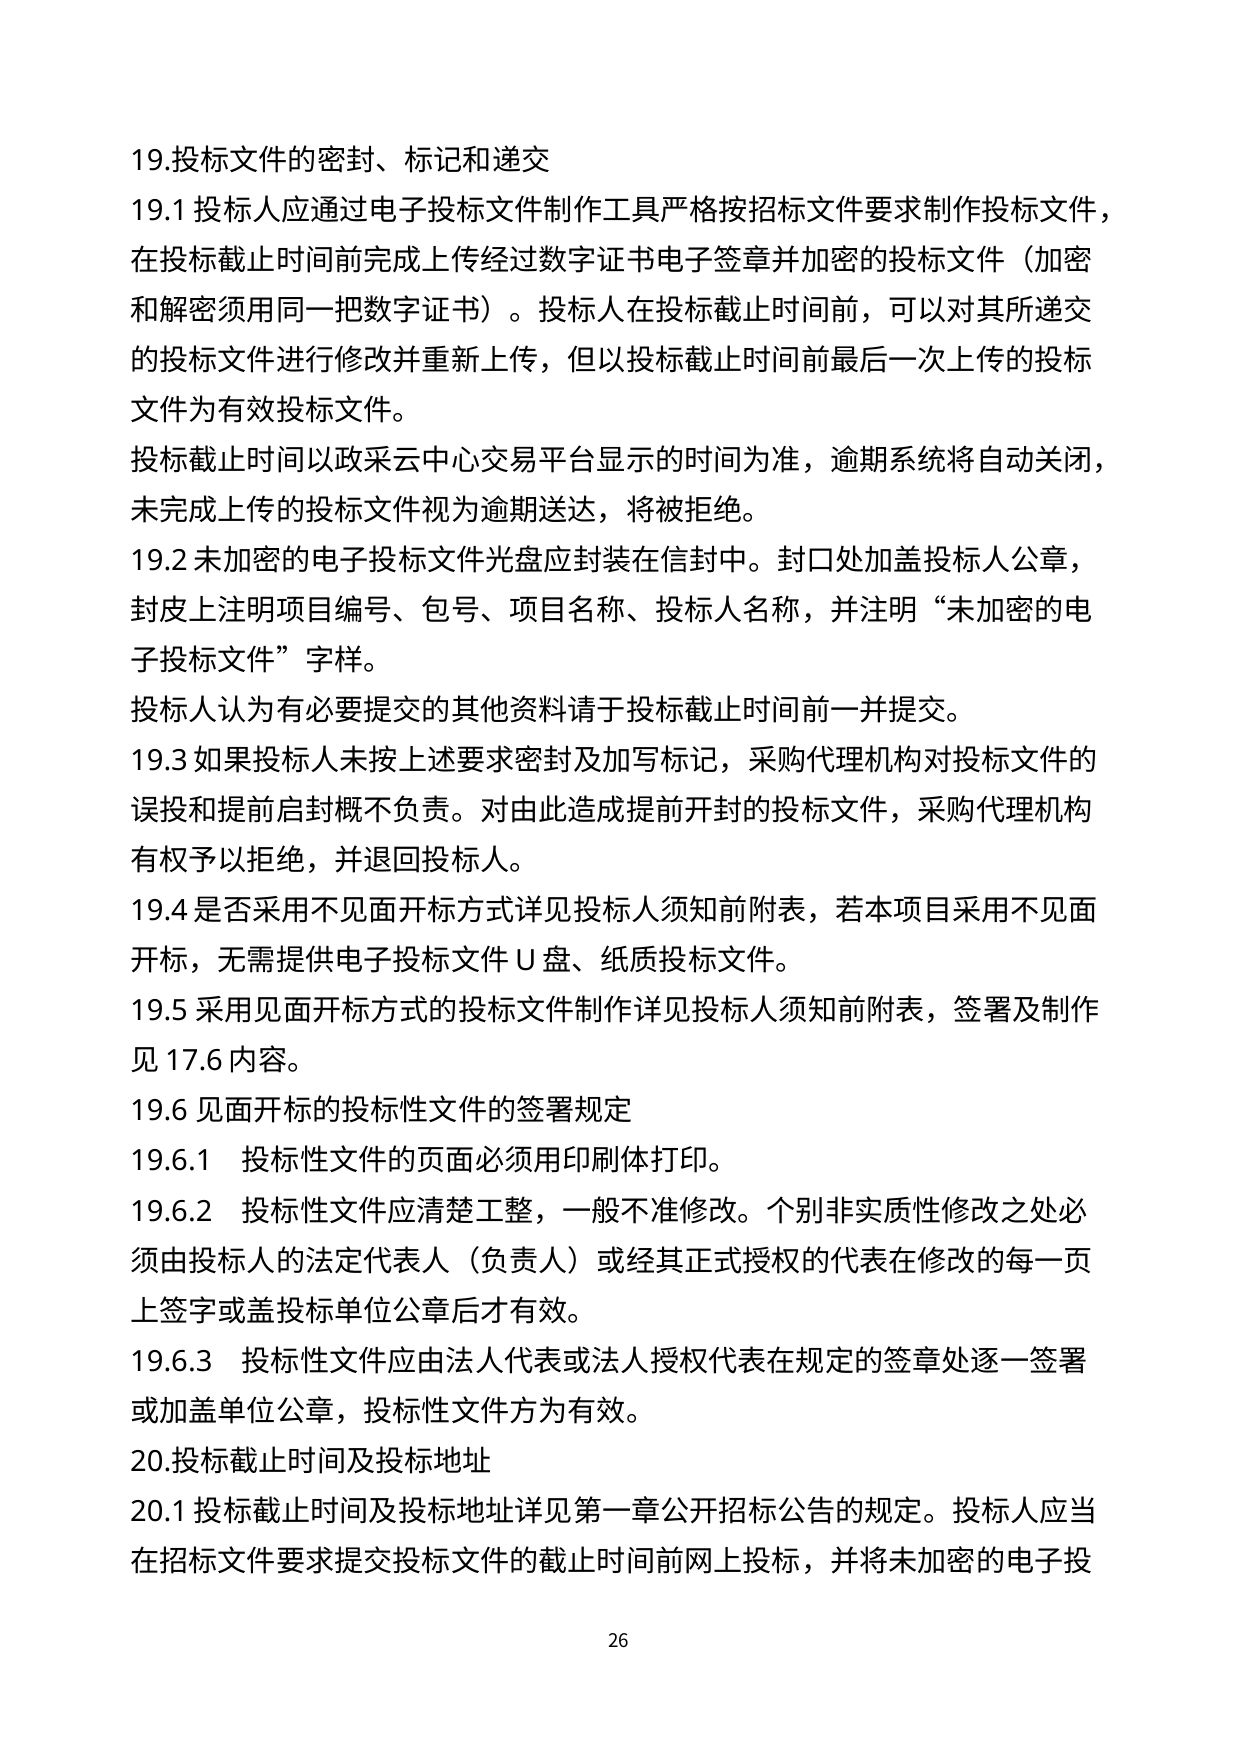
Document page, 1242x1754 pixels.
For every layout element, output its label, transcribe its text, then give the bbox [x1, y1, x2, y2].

list 19.6.1 投标性文件的页面必须用印刷体打印。 [130, 1131, 1112, 1181]
list 19.4是否采用不见面开标方式详见投标人须知前附表，若本项目采用不见面开标，无需提供电子投标文件U盘、纸质投标文件。 [130, 881, 1112, 981]
list 19.2未加密的电子投标文件光盘应封装在信封中。封口处加盖投标人公章，封皮上注明项目编号、包号、项目名称、投标人名称，并注明“未加密的电子投标文件”字样。 [130, 530, 1112, 680]
list 投标截止时间以政采云中心交易平台显示的时间为准，逾期系统将自动关闭，未完成上传的投标文件视为逾期送达，将被拒绝。 [130, 430, 1112, 530]
list 投标人认为有必要提交的其他资料请于投标截止时间前一并提交。 [130, 680, 1112, 730]
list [130, 1481, 1112, 1581]
list 19.6.2 投标性文件应清楚工整，一般不准修改。个别非实质性修改之处必须由投标人的法定代表人（负责人）或经其正式授权的代表在修改的每一页上签字或盖投标单位公章后才有效。 [130, 1181, 1112, 1331]
list 19.6 见面开标的投标性文件的签署规定 [130, 1081, 1112, 1131]
list 19.6.3 投标性文件应由法人代表或法人授权代表在规定的签章处逐一签署或加盖单位公章，投标性文件方为有效。 [130, 1331, 1112, 1431]
list 19.1投标人应通过电子投标文件制作工具严格按招标文件要求制作投标文件，在投标截止时间前完成上传经过数字证书电子签章并加密的投标文件（加密和解密须用同一把数字证书）。投标人在投标截止时间前，可以对其所递交的投标文件进行修改并重新上传，但以投标截止时间前最后一次上传的投标文件为有效投标文件。 [130, 180, 1112, 430]
list 19.3如果投标人未按上述要求密封及加写标记，采购代理机构对投标文件的误投和提前启封概不负责。对由此造成提前开封的投标文件，采购代理机构有权予以拒绝，并退回投标人。 [130, 730, 1112, 880]
list 19.5 采用见面开标方式的投标文件制作详见投标人须知前附表，签署及制作见17.6内容。 [130, 981, 1112, 1081]
list 19.投标文件的密封、标记和递交 [130, 130, 1112, 180]
list 20.投标截止时间及投标地址 [130, 1431, 1112, 1481]
